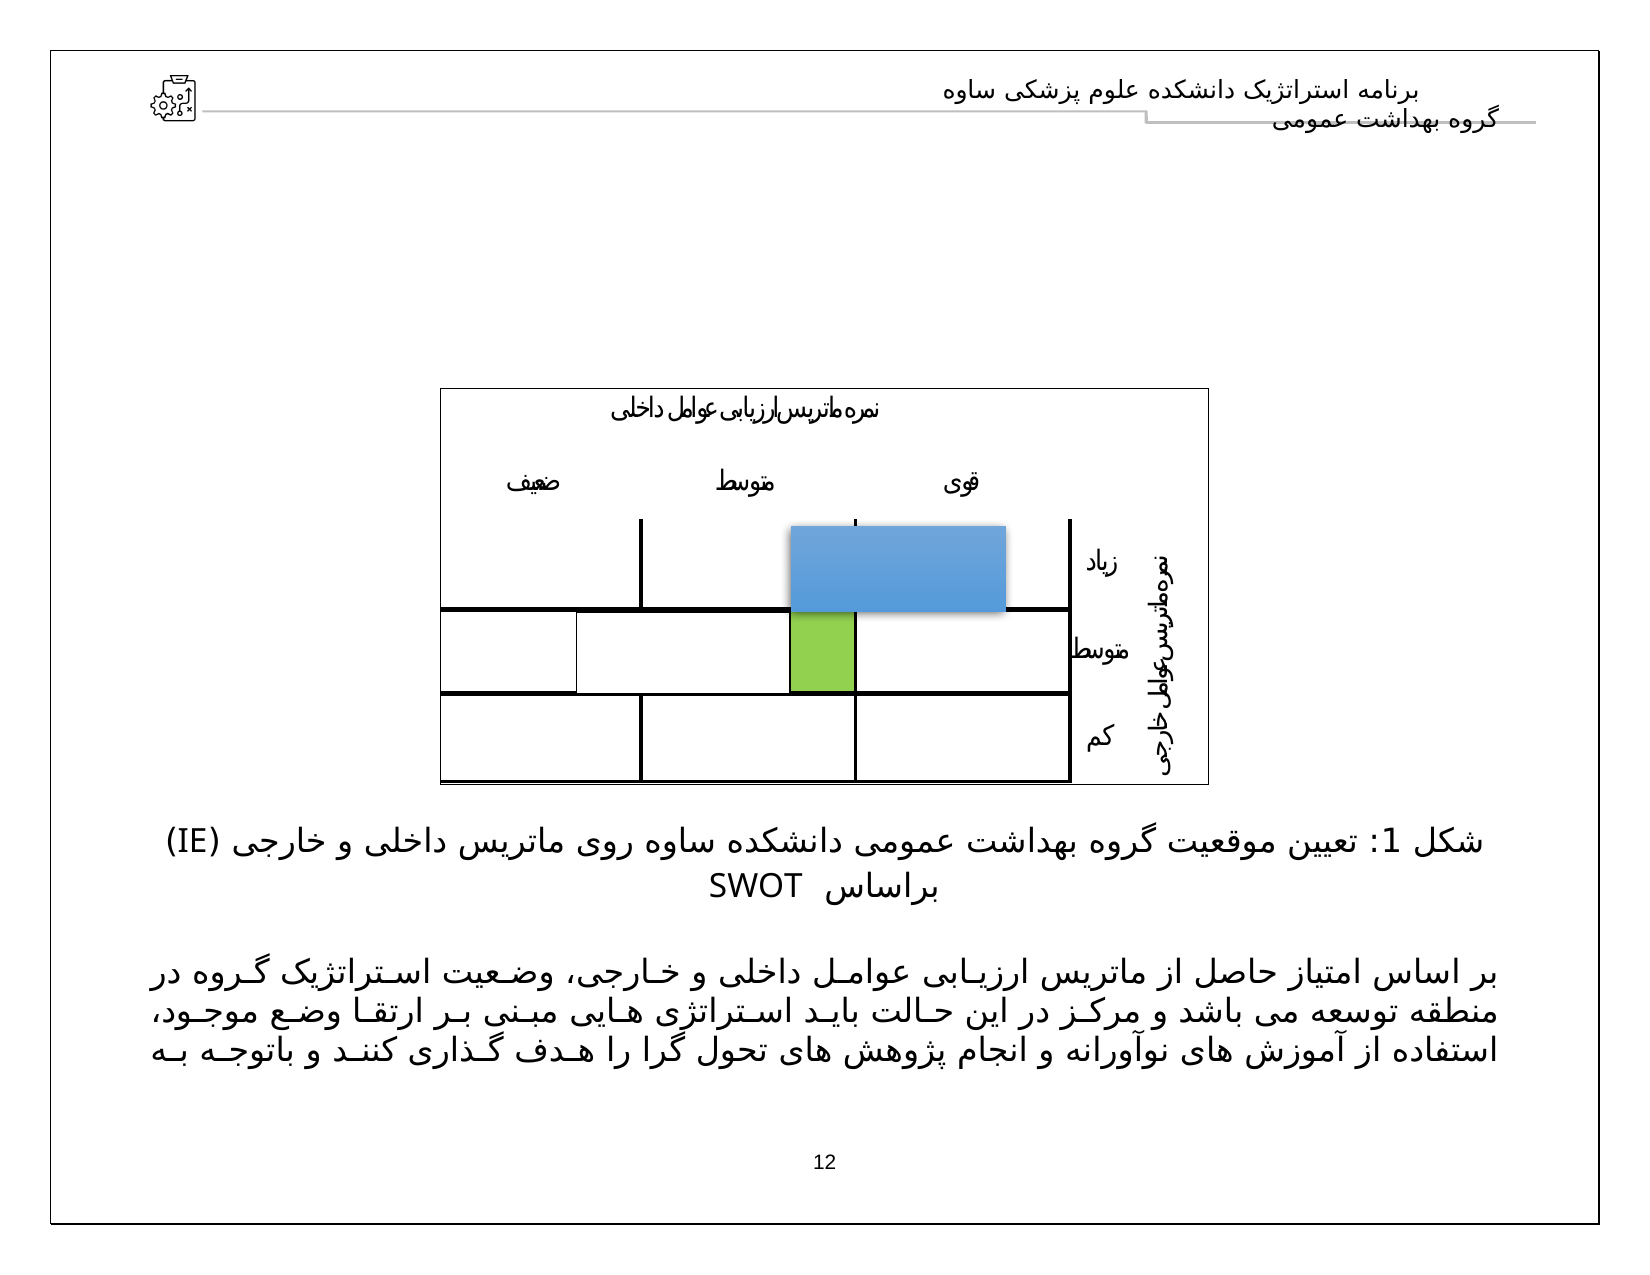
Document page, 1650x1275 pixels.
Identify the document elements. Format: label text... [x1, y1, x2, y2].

text شکل 1: تعیین موقعیت گروه بهداشت عمومی دانشکده ساوه روی ماتریس داخلی و خارجی (IE) براساس SWOT [150, 817, 1499, 907]
picture [149, 75, 197, 122]
